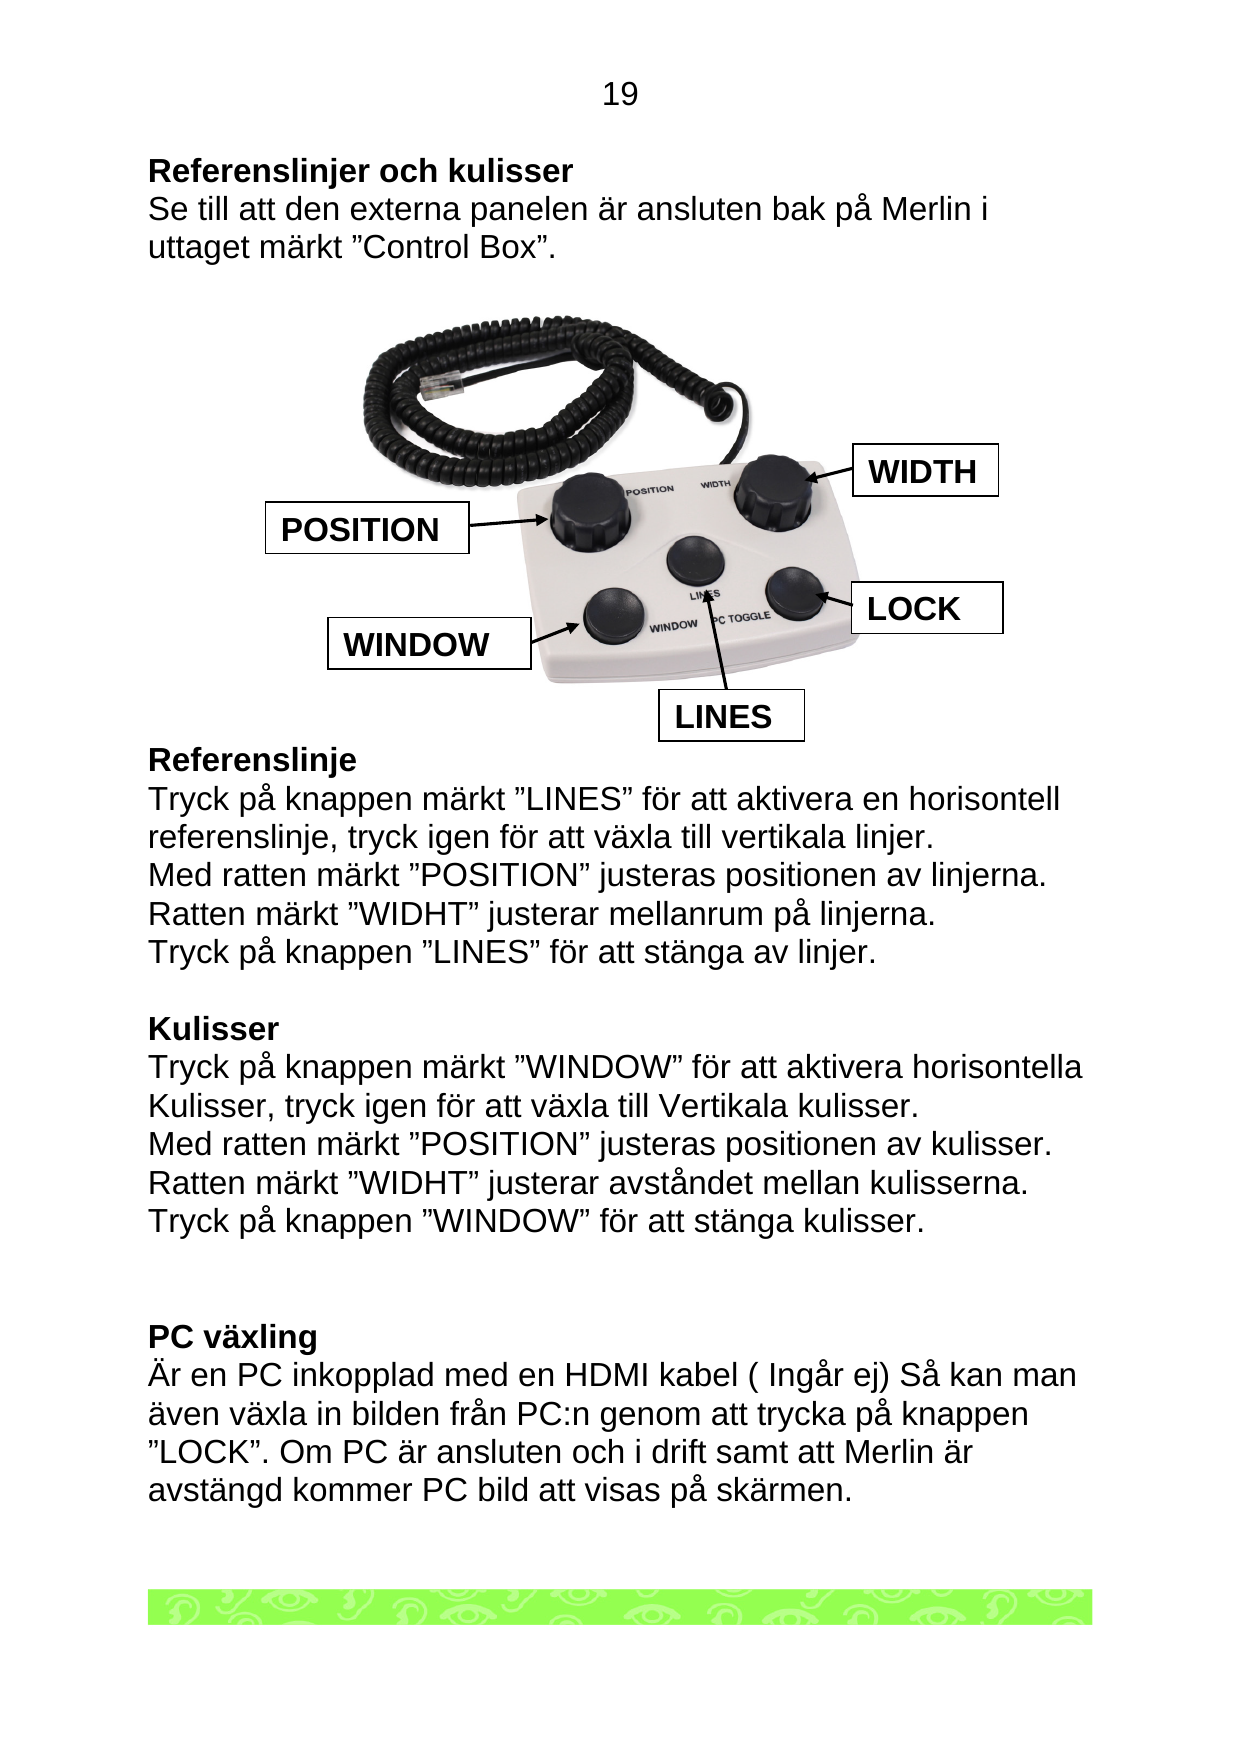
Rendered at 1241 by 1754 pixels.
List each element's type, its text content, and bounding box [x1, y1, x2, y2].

text Är en PC inkopplad med en HDMI kabel ( Ingår ej) Så kan man även växla in bilden från PC:n genom att trycka på knappen ”LOCK”. Om PC är ansluten och i drift samt att Merlin är avstängd kommer PC bild att visas på skärmen. [148, 1355, 1093, 1509]
text Ratten märkt ”WIDHT” justerar avståndet mellan kulisserna. [148, 1163, 1093, 1201]
text Tryck på knappen märkt ”WINDOW” för att aktivera horisontella [148, 1048, 1093, 1086]
text Kulisser [148, 1009, 1093, 1048]
text Tryck på knappen märkt ”LINES” för att aktivera en horisontell referenslinje, tryck igen för att växla till vertikala linjer. [148, 778, 1093, 855]
subtitle PC växling [148, 1317, 1093, 1355]
picture [147, 1555, 1093, 1657]
text Ratten märkt ”WIDHT” justerar mellanrum på linjerna. [148, 894, 1093, 932]
text Se till att den externa panelen är ansluten bak på Merlin i uttaget märkt ”Control Box”. [148, 189, 1093, 266]
text Med ratten märkt ”POSITION” justeras positionen av linjerna. [148, 855, 1093, 894]
text Referenslinje [148, 740, 1093, 778]
text Med ratten märkt ”POSITION” justeras positionen av kulisser. [148, 1124, 1093, 1163]
text Kulisser, tryck igen för att växla till Vertikala kulisser. [148, 1086, 1093, 1124]
text Tryck på knappen ”LINES” för att stänga av linjer. [148, 932, 1093, 971]
text Tryck på knappen ”WINDOW” för att stänga kulisser. [148, 1201, 1093, 1240]
subtitle Referenslinjer och kulisser [148, 151, 1093, 189]
